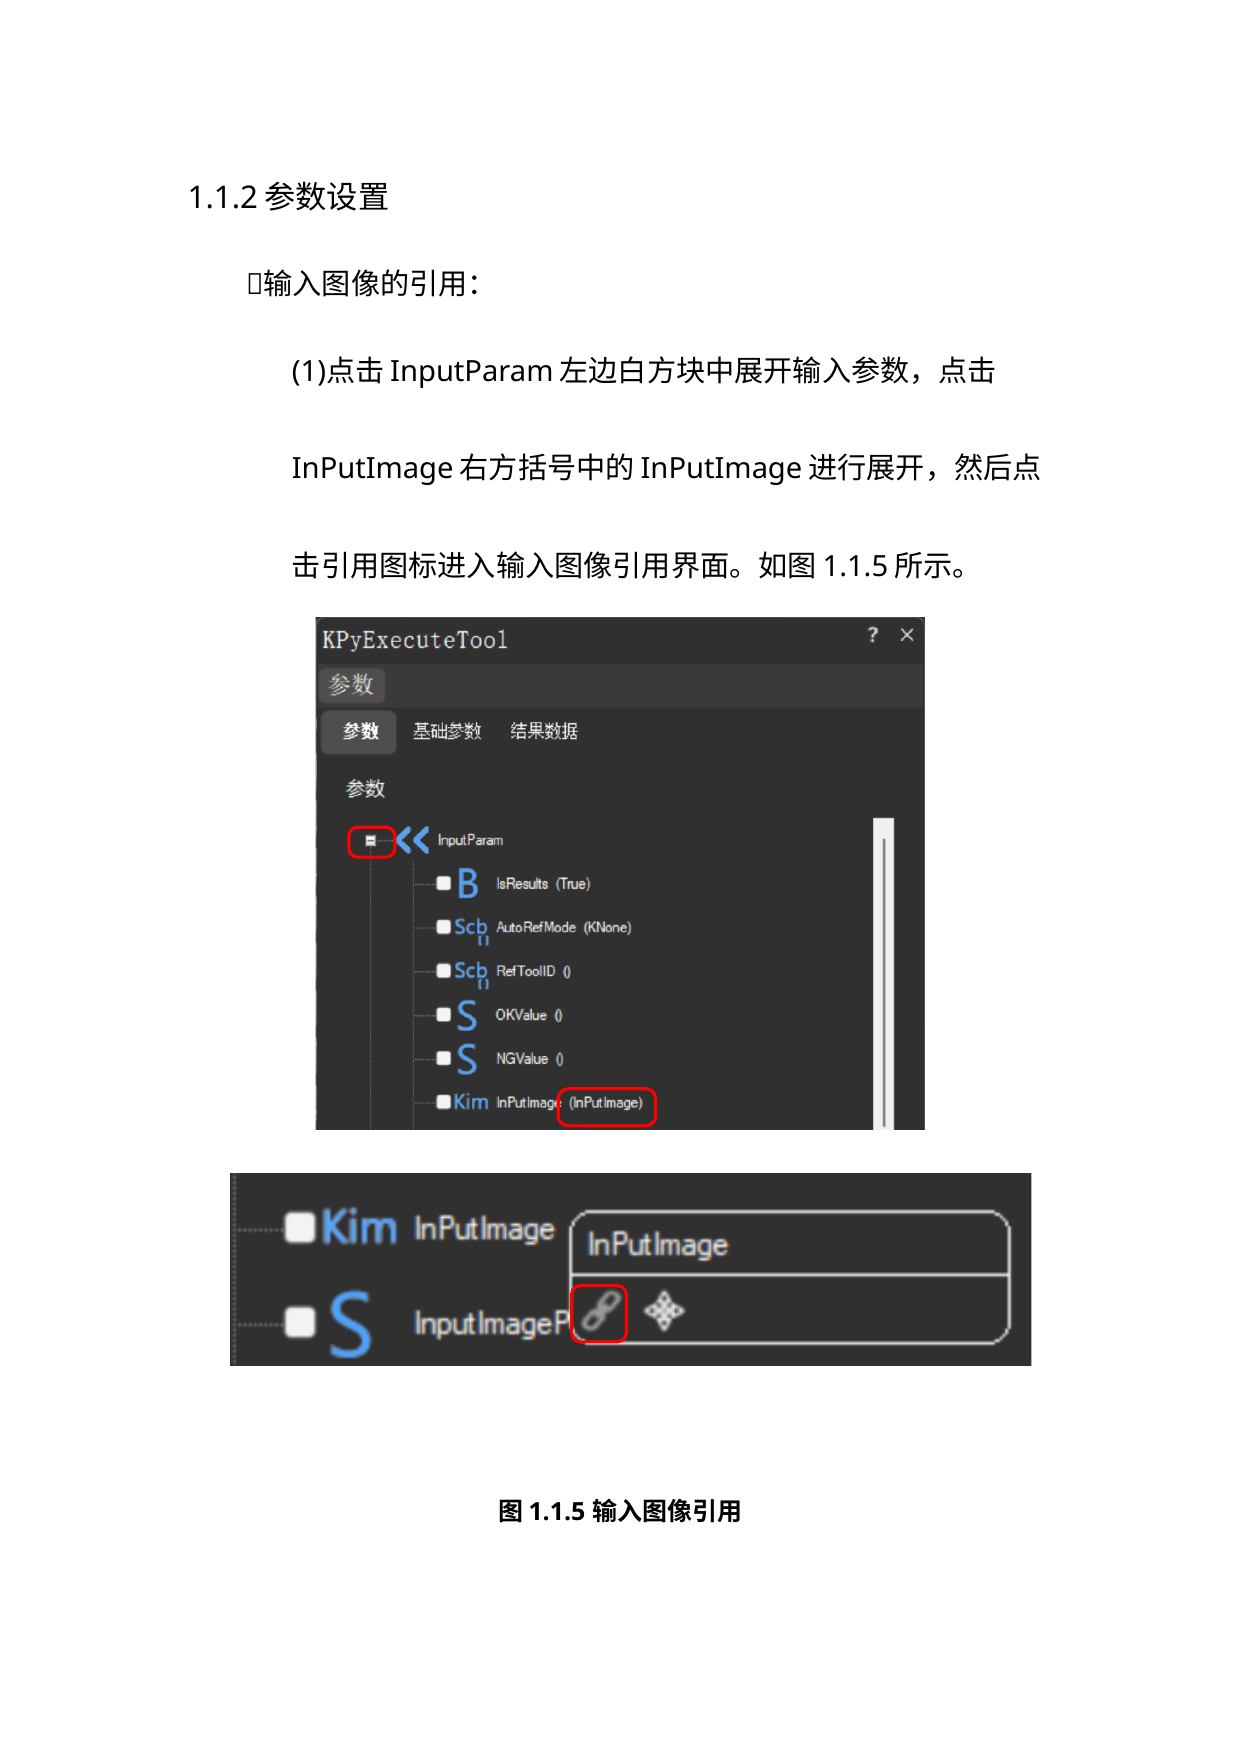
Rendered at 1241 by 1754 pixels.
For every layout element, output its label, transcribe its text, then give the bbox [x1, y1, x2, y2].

picture [315, 617, 925, 1130]
picture [230, 1173, 1032, 1366]
list 输入图像的引用： [246, 250, 1053, 315]
list (1)点击InputParam左边白方块中展开输入参数，点击InPutImage右方括号中的InPutImage进行展开，然后点击引用图标进入输入图像引用界面。如图1.1.5所示。 [292, 336, 1053, 596]
text 1.1.2参数设置 [187, 162, 1053, 227]
